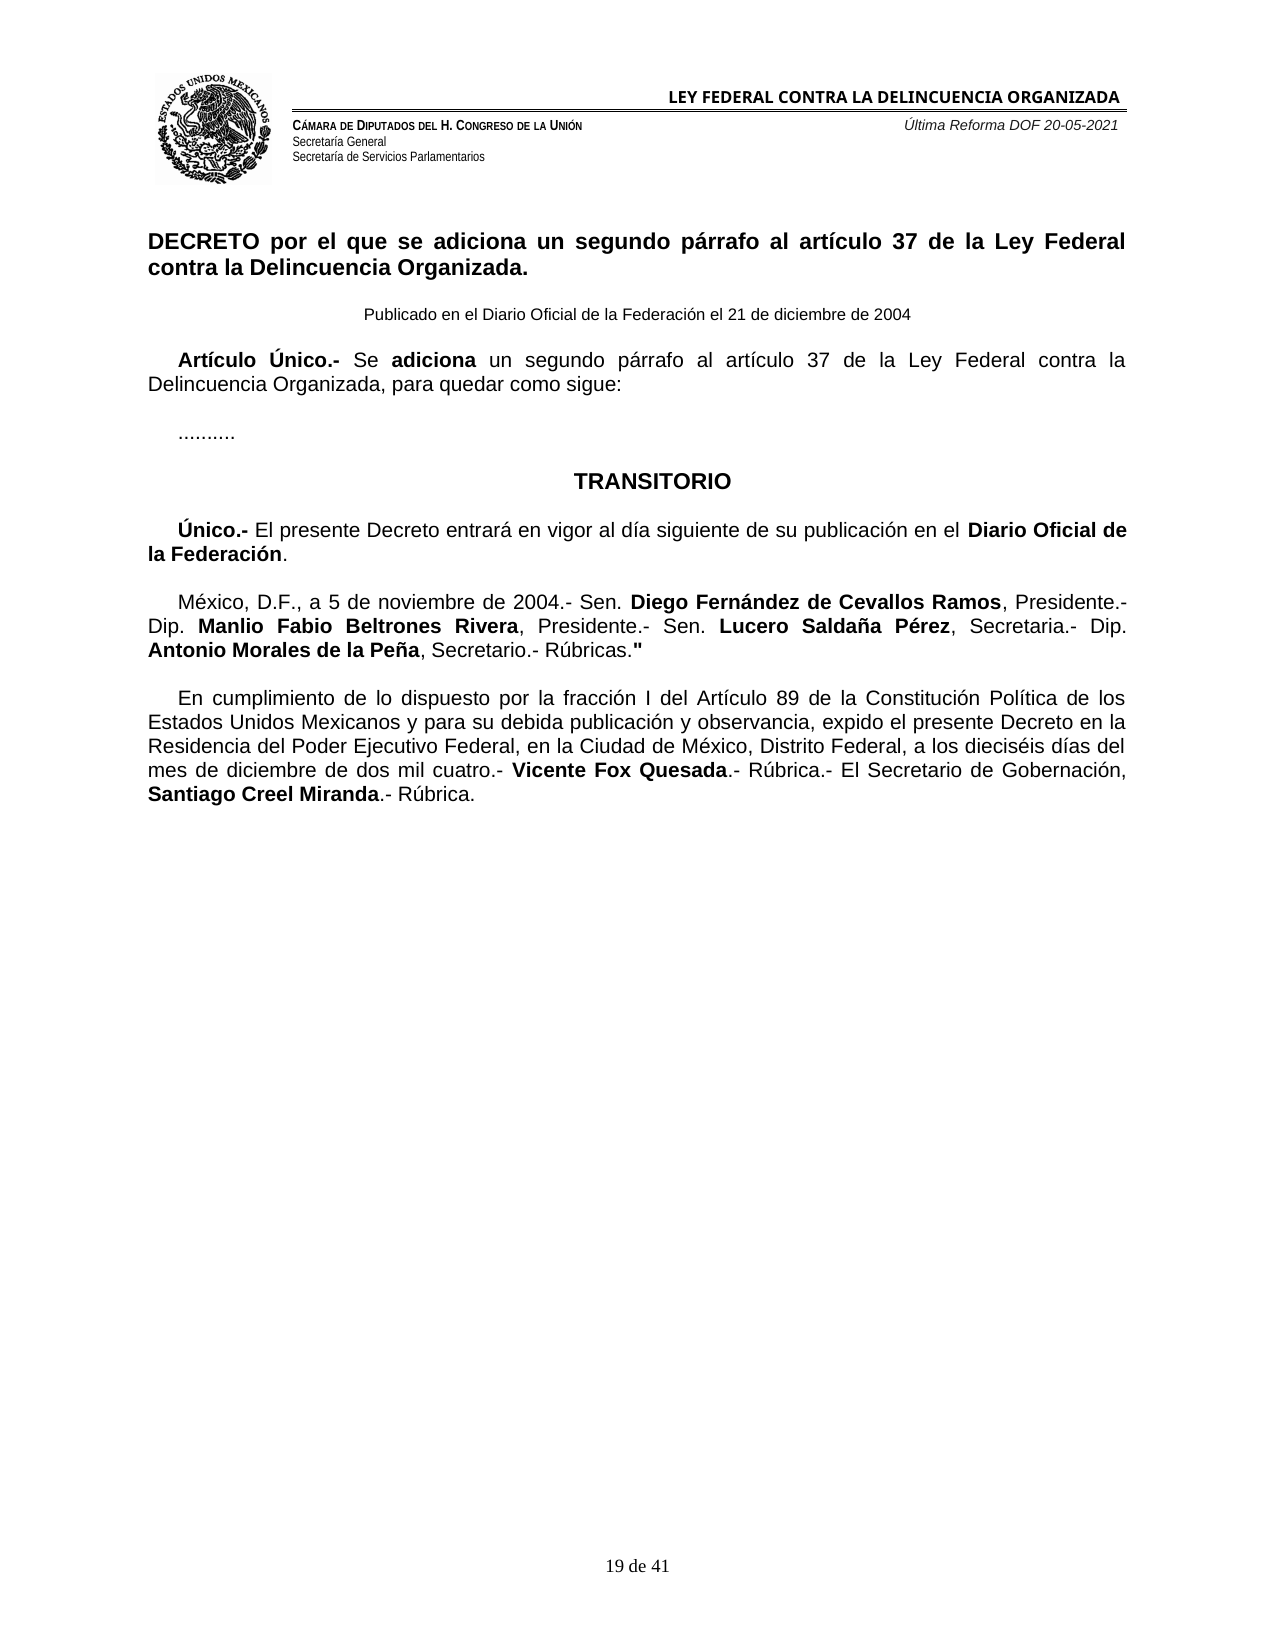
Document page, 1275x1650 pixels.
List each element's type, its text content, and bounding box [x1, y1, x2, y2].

text DECRETO por el que se adiciona un segundo párrafo al artículo 37 de la Ley Federal contra la Delincuencia Organizada. [148, 228, 1127, 281]
text Artículo Único.- Se adiciona un segundo párrafo al artículo 37 de la Ley Federal contra la Delincuencia Organizada, para quedar como sigue: [148, 348, 1127, 396]
text TRANSITORIO [148, 468, 1127, 494]
text Publicado en el Diario Oficial de la Federación el 21 de diciembre de 2004 [148, 305, 1127, 324]
text En cumplimiento de lo dispuesto por la fracción I del Artículo 89 de la Constitución Política de los Estados Unidos Mexicanos y para su debida publicación y observancia, expido el presente Decreto en la Residencia del Poder Ejecutivo Federal, en la Ciudad de México, Distrito Federal, a los dieciséis días del mes de diciembre de dos mil cuatro.- Vicente Fox Quesada.- Rúbrica.- El Secretario de Gobernación, Santiago Creel Miranda.- Rúbrica. [148, 686, 1127, 805]
text Único.- El presente Decreto entrará en vigor al día siguiente de su publicación en el Diario Oficial de la Federación. [148, 518, 1127, 566]
text .......... [148, 420, 1127, 444]
text México, D.F., a 5 de noviembre de 2004.- Sen. Diego Fernández de Cevallos Ramos, Presidente.- Dip. Manlio Fabio Beltrones Rivera, Presidente.- Sen. Lucero Saldaña Pérez, Secretaria.- Dip. Antonio Morales de la Peña, Secretario.- Rúbricas." [148, 590, 1127, 662]
